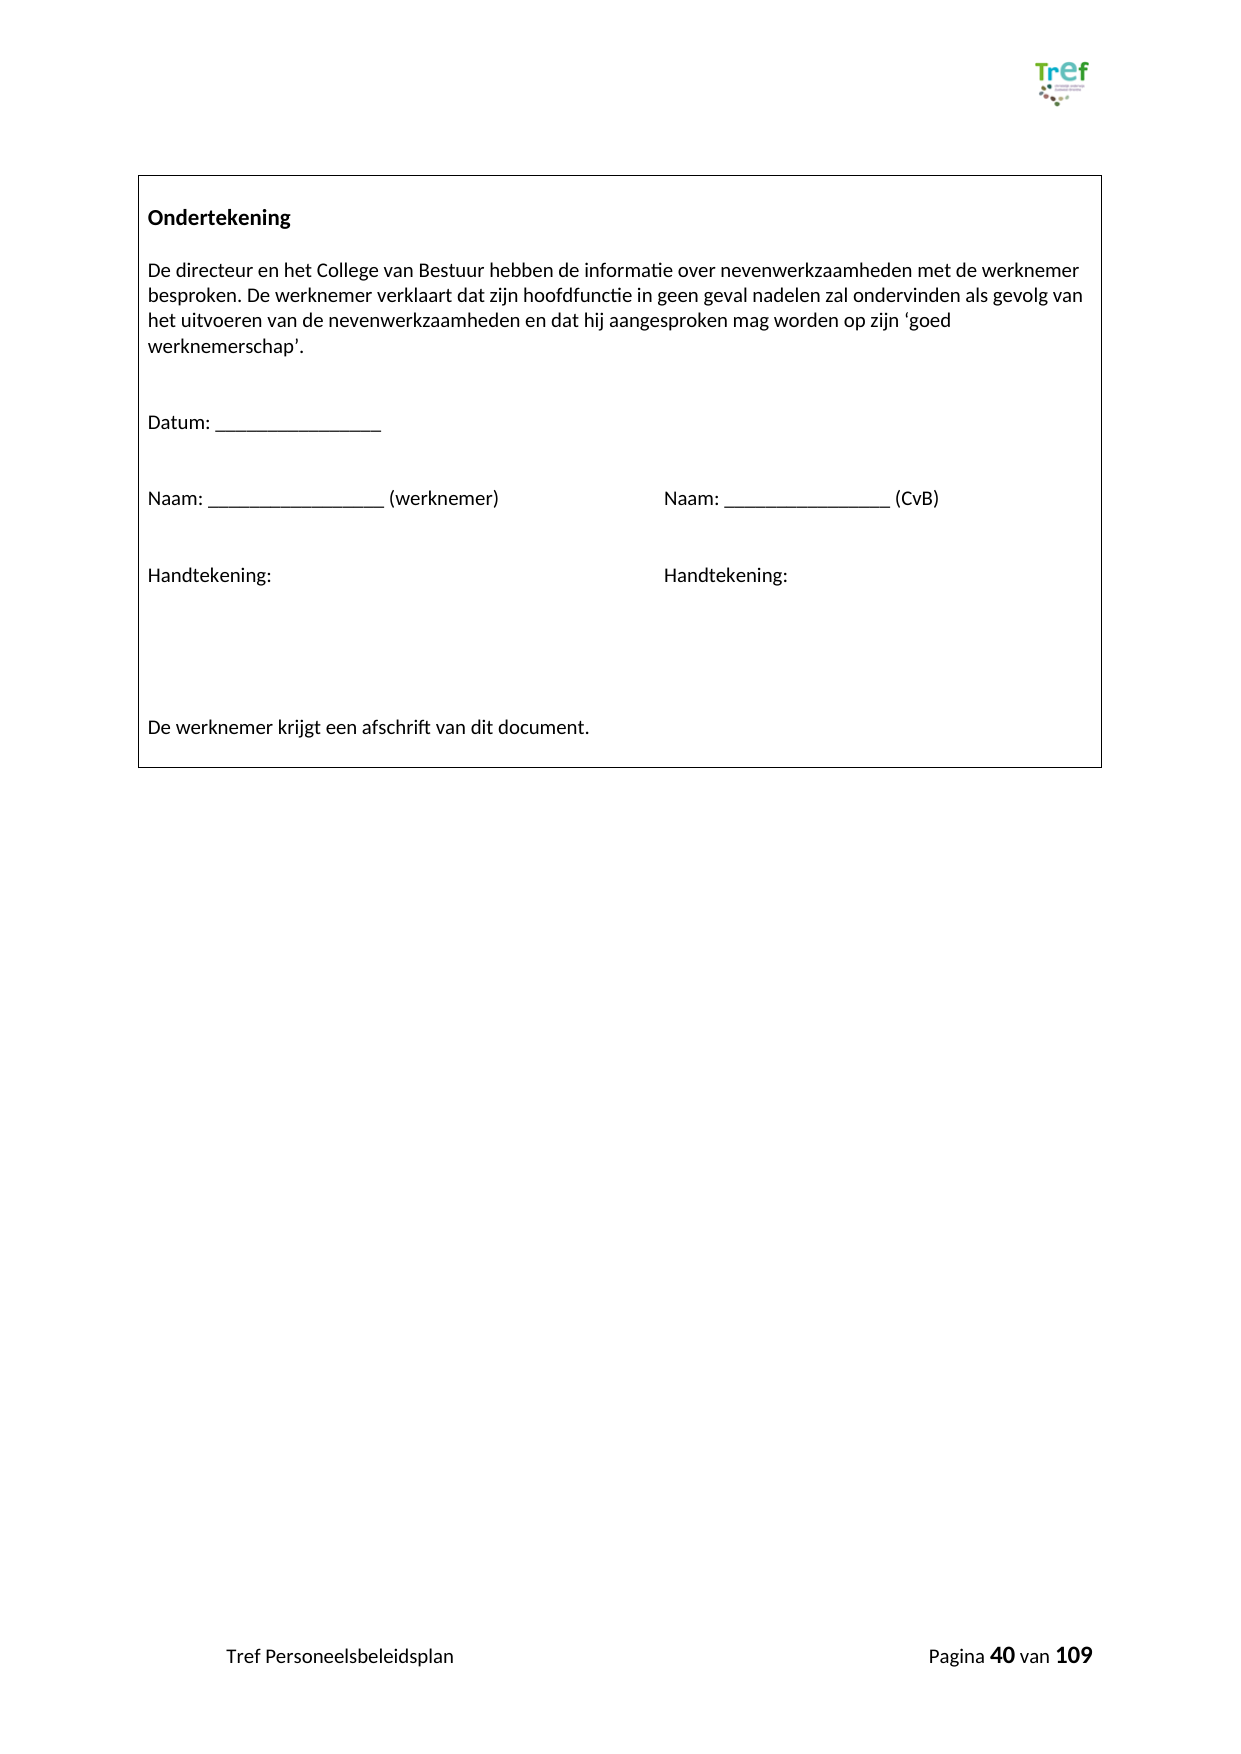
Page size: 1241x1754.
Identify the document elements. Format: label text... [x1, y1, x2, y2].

text Ondertekening [148, 203, 1092, 231]
text Datum: ________________ [148, 409, 1092, 435]
text Naam: _________________ (werknemer) Naam: ________________ (CvB) [148, 486, 1092, 511]
text De werknemer krijgt een afschrift van dit document. [148, 714, 1092, 740]
text De directeur en het College van Bestuur hebben de informatie over nevenwerkzaamheden met de werknemer besproken. De werknemer verklaart dat zijn hoofdfunctie in geen geval nadelen zal ondervinden als gevolg van het uitvoeren van de nevenwerkzaamheden en dat hij aangesproken mag worden op zijn ‘goed werknemerschap’. [148, 257, 1092, 358]
picture [1031, 59, 1093, 111]
text Handtekening: Handtekening: [148, 562, 1092, 587]
